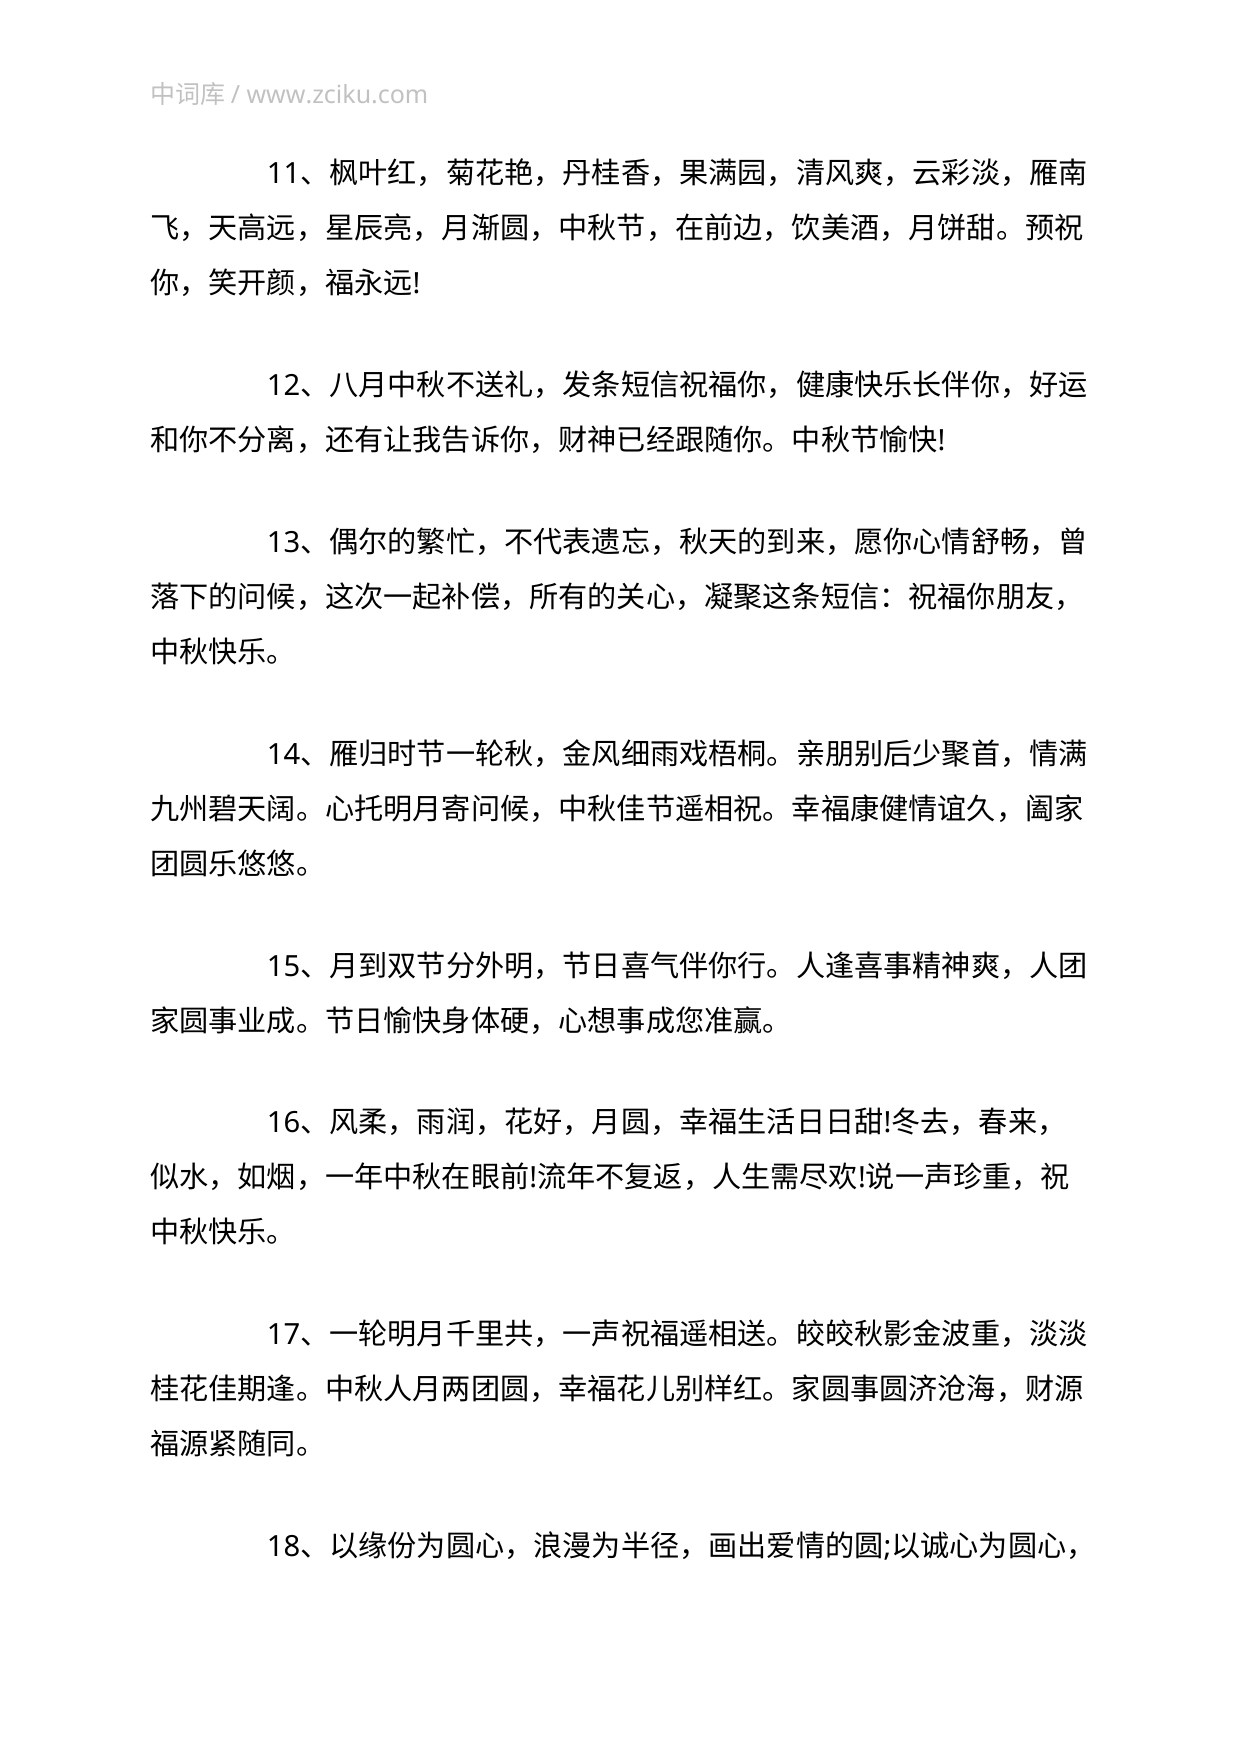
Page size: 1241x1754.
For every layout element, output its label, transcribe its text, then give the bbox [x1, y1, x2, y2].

text 15、月到双节分外明，节日喜气伴你行。人逢喜事精神爽，人团家圆事业成。节日愉快身体硬，心想事成您准赢。 [150, 942, 1090, 1039]
text 17、一轮明月千里共，一声祝福遥相送。皎皎秋影金波重，淡淡桂花佳期逢。中秋人月两团圆，幸福花儿别样红。家圆事圆济沧海，财源福源紧随同。 [150, 1311, 1090, 1463]
text 11、枫叶红，菊花艳，丹桂香，果满园，清风爽，云彩淡，雁南飞，天高远，星辰亮，月渐圆，中秋节，在前边，饮美酒，月饼甜。预祝你，笑开颜，福永远! [150, 150, 1090, 302]
text 16、风柔，雨润，花好，月圆，幸福生活日日甜!冬去，春来，似水，如烟，一年中秋在眼前!流年不复返，人生需尽欢!说一声珍重，祝中秋快乐。 [150, 1099, 1090, 1251]
text 14、雁归时节一轮秋，金风细雨戏梧桐。亲朋别后少聚首，情满九州碧天阔。心托明月寄问候，中秋佳节遥相祝。幸福康健情谊久，阖家团圆乐悠悠。 [150, 731, 1090, 883]
text 13、偶尔的繁忙，不代表遗忘，秋天的到来，愿你心情舒畅，曾落下的问候，这次一起补偿，所有的关心，凝聚这条短信：祝福你朋友，中秋快乐。 [150, 519, 1090, 671]
text 12、八月中秋不送礼，发条短信祝福你，健康快乐长伴你，好运和你不分离，还有让我告诉你，财神已经跟随你。中秋节愉快! [150, 362, 1090, 459]
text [150, 1522, 1090, 1565]
